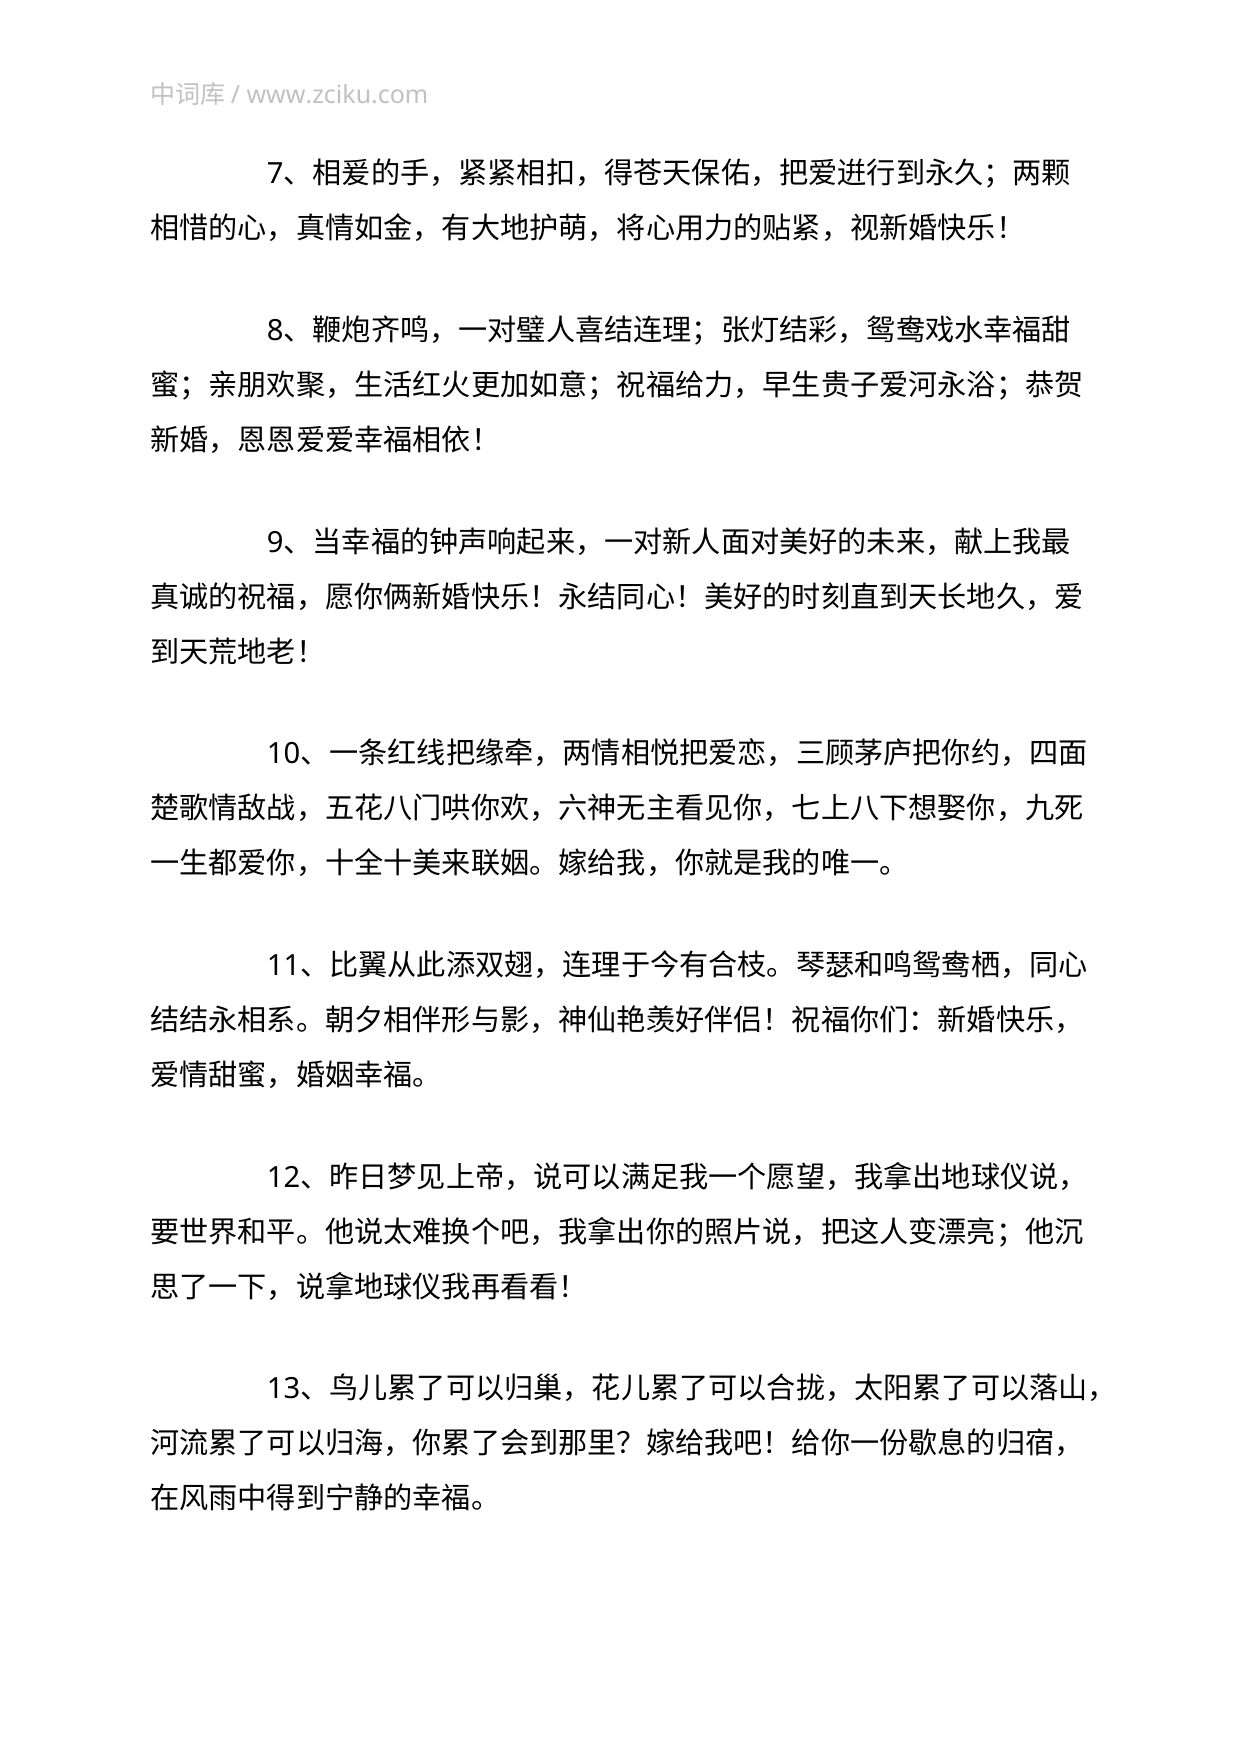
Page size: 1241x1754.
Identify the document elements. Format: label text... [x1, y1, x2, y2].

text 12、昨日梦见上帝，说可以满足我一个愿望，我拿出地球仪说，要世界和平。他说太难换个吧，我拿出你的照片说，把这人变漂亮；他沉思了一下，说拿地球仪我再看看！ [150, 1153, 1090, 1306]
text 11、比翼从此添双翅，连理于今有合枝。琴瑟和鸣鸳鸯栖，同心结结永相系。朝夕相伴形与影，神仙艳羡好伴侣！祝福你们：新婚快乐，爱情甜蜜，婚姻幸福。 [150, 942, 1090, 1094]
text 8、鞭炮齐鸣，一对璧人喜结连理；张灯结彩，鸳鸯戏水幸福甜蜜；亲朋欢聚，生活红火更加如意；祝福给力，早生贵子爱河永浴；恭贺新婚，恩恩爱爱幸福相依！ [150, 307, 1090, 459]
text 9、当幸福的钟声响起来，一对新人面对美好的未来，献上我最真诚的祝福，愿你俩新婚快乐！永结同心！美好的时刻直到天长地久，爱到天荒地老！ [150, 518, 1090, 671]
text 10、一条红线把缘牵，两情相悦把爱恋，三顾茅庐把你约，四面楚歌情敌战，五花八门哄你欢，六神无主看见你，七上八下想娶你，九死一生都爱你，十全十美来联姻。嫁给我，你就是我的唯一。 [150, 730, 1090, 882]
text 7、相爰的手，紧紧相扣，得苍天保佑，把爱逬行到永久；两颗相惜的心，真情如金，有大地护萌，将心用力的贴紧，视新婚快乐！ [150, 150, 1090, 247]
text 13、鸟儿累了可以归巢，花儿累了可以合拢，太阳累了可以落山，河流累了可以归海，你累了会到那里？嫁给我吧！给你一份歇息的归宿，在风雨中得到宁静的幸福。 [150, 1365, 1090, 1517]
